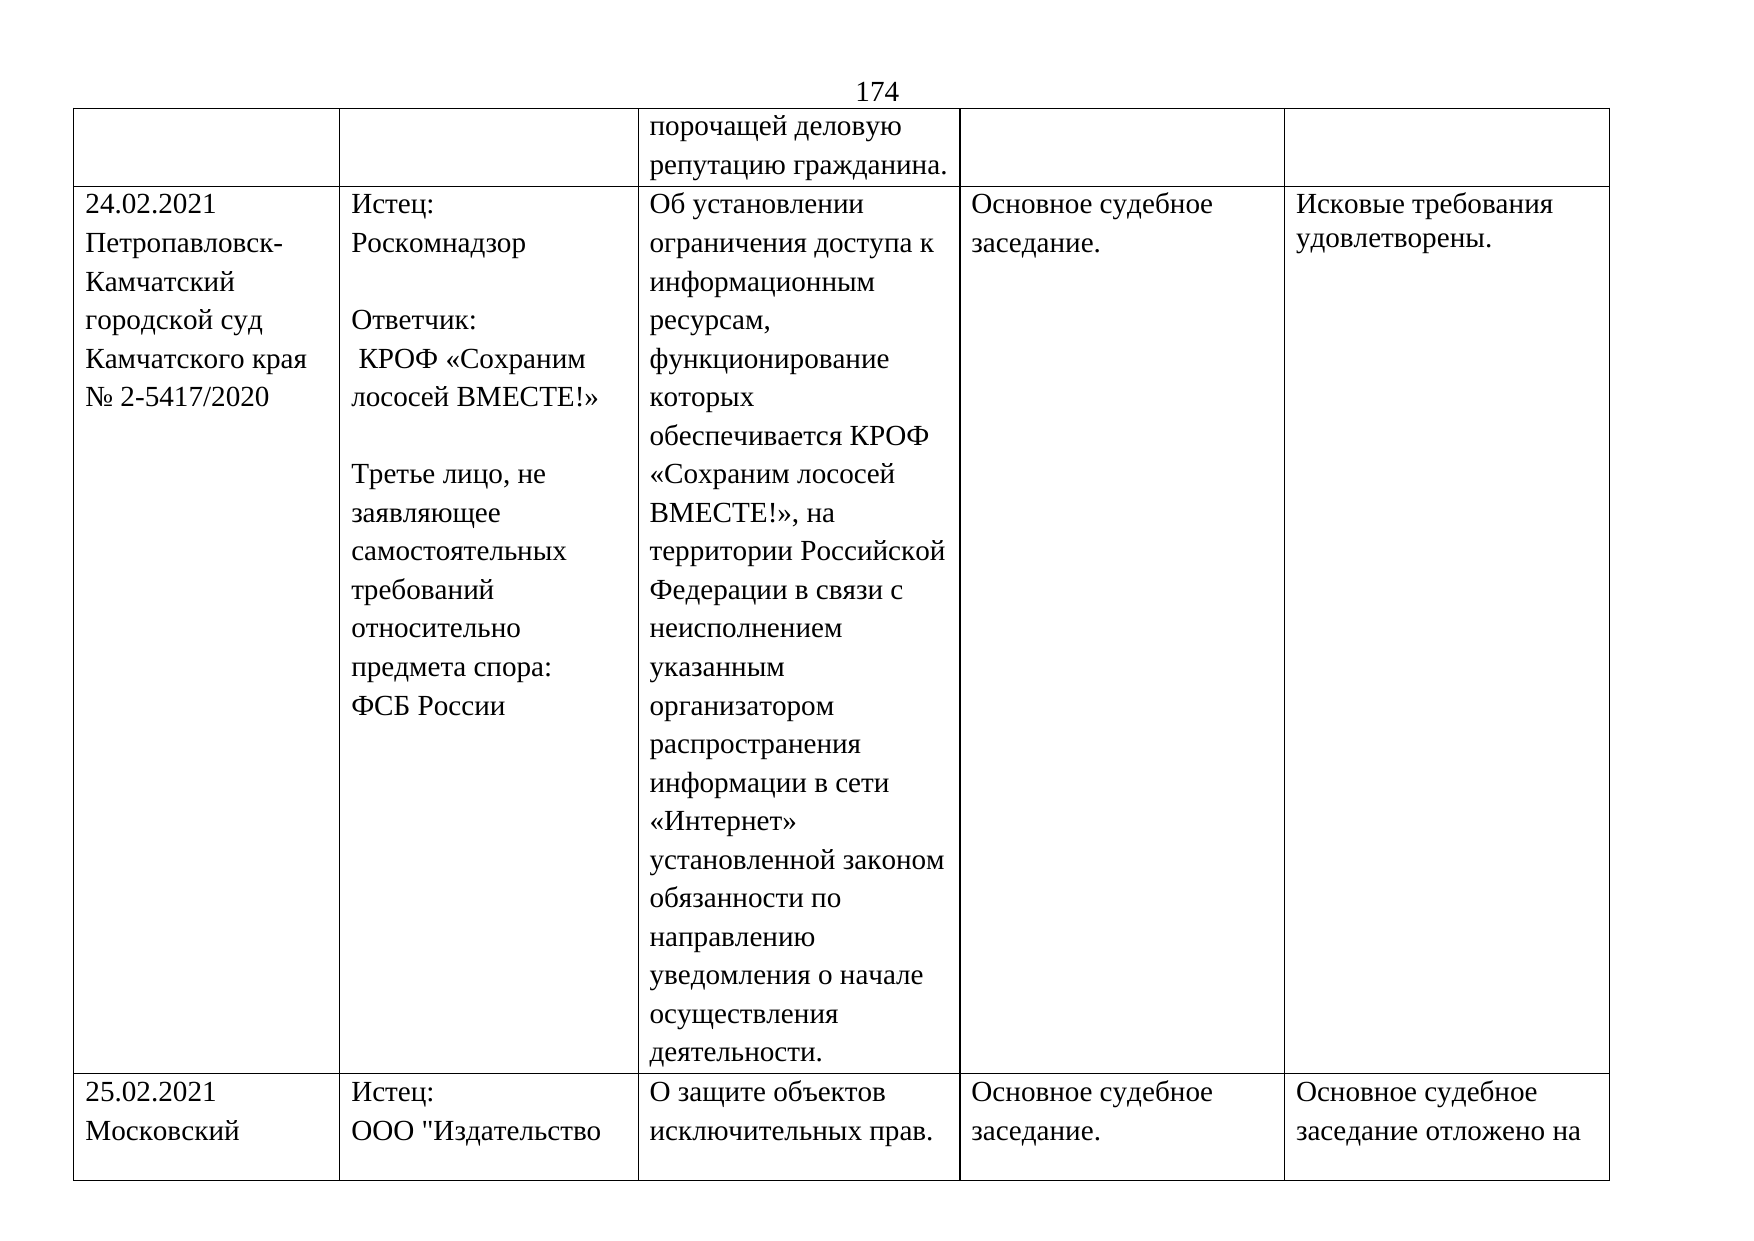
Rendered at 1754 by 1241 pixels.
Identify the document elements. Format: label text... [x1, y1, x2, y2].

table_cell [961, 109, 1284, 186]
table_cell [340, 1074, 638, 1180]
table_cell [639, 109, 959, 186]
table_cell Исковые требования удовлетворены. [1285, 187, 1609, 1073]
table_cell Основное судебное заседание. [961, 187, 1284, 1073]
table_cell Истец: Роскомнадзор Ответчик: КРОФ «Сохраним лососей ВМЕСТЕ!» Третье лицо, не заявляющее самостоятельных требований относительно предмета спора: ФСБ России [340, 187, 638, 1073]
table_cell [74, 109, 339, 186]
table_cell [639, 1074, 959, 1180]
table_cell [74, 1074, 339, 1180]
table_cell Об установлении ограничения доступа к информационным ресурсам, функционирование которых обеспечивается КРОФ «Сохраним лососей ВМЕСТЕ!», на территории Российской Федерации в связи с неисполнением указанным организатором распространения информации в сети «Интернет» установленной законом обязанности по направлению уведомления о начале осуществления деятельности. [639, 187, 959, 1073]
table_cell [1285, 1074, 1609, 1180]
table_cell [961, 1074, 1284, 1180]
table_cell 24.02.2021 Петропавловск-Камчатский городской суд Камчатского края № 2-5417/2020 [74, 187, 339, 1073]
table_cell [1285, 109, 1609, 186]
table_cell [340, 109, 638, 186]
